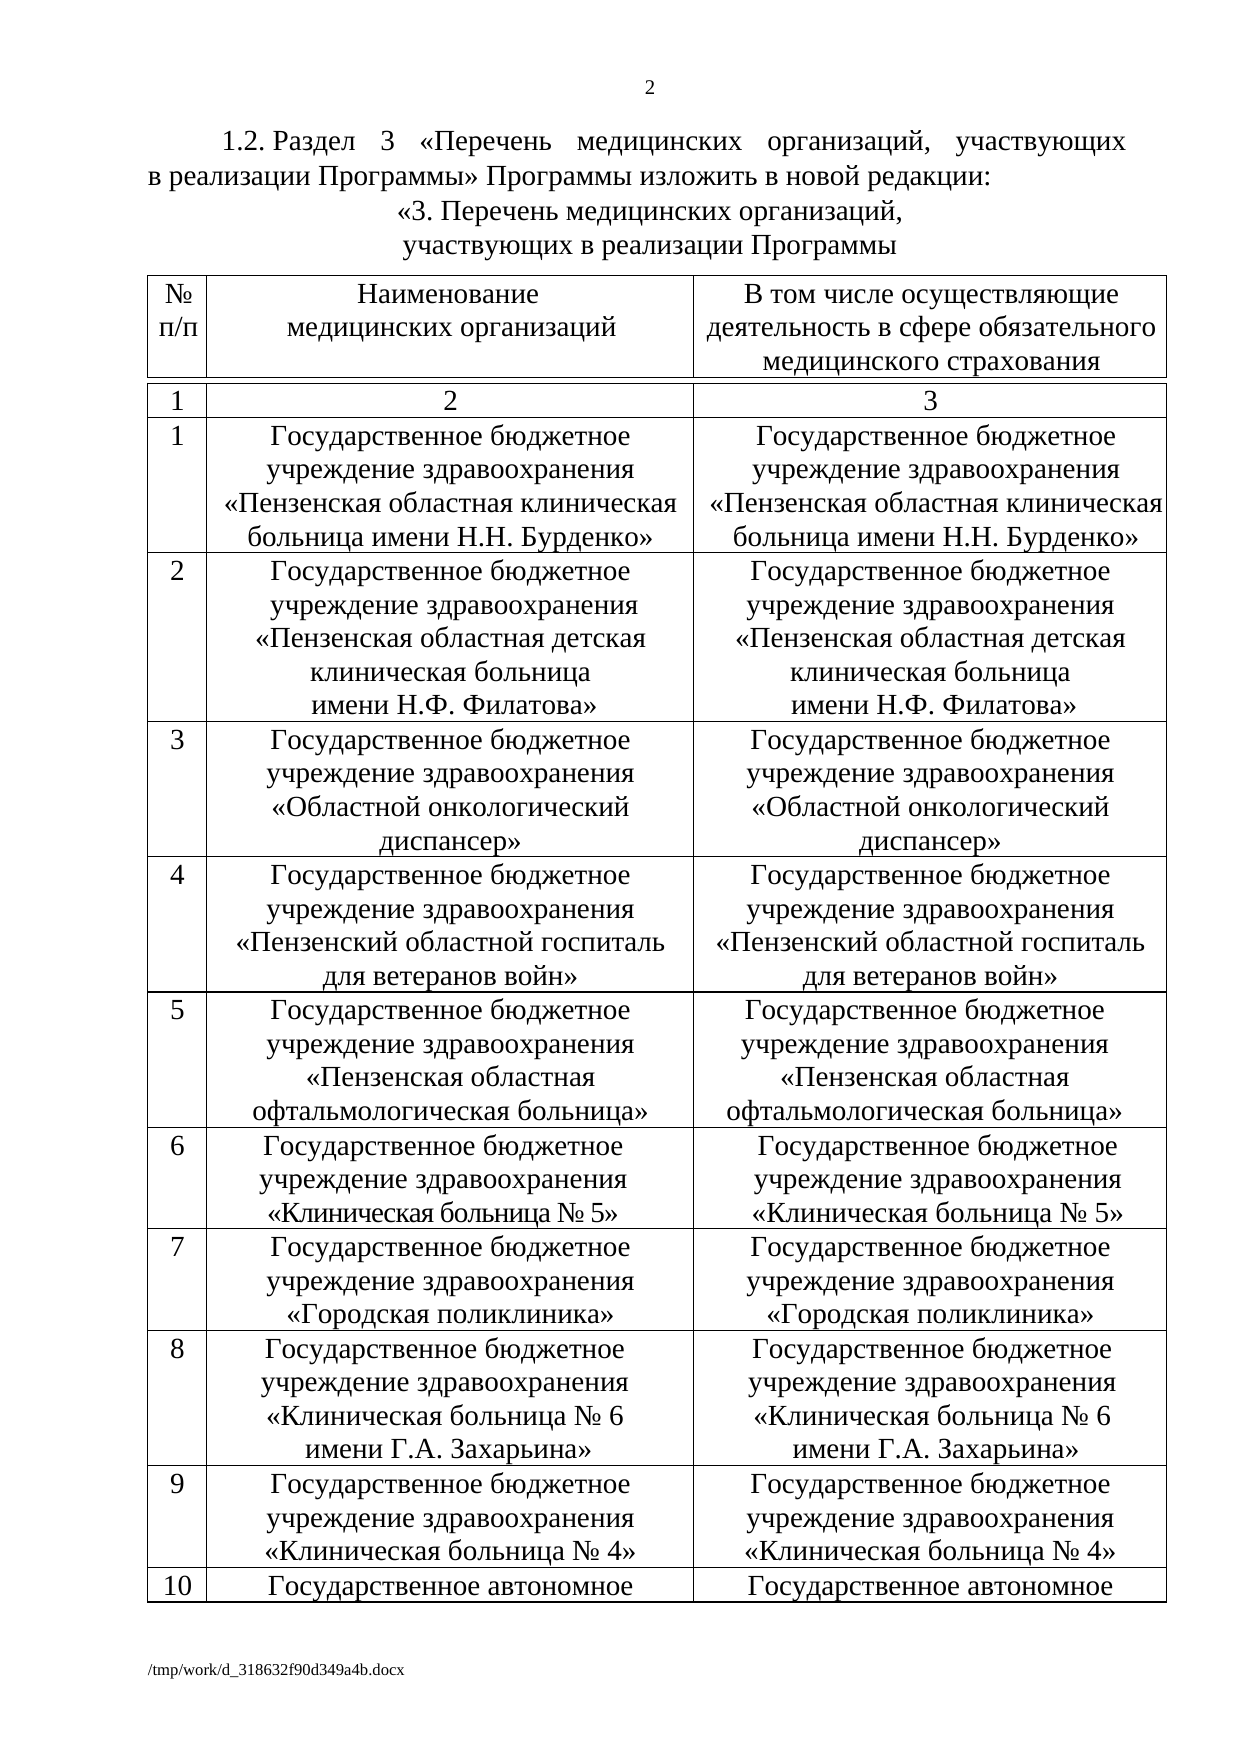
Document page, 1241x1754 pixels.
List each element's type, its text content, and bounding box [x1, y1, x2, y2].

table_cell Государственное бюджетное учреждение здравоохранения «Пензенская областная детская клиническая больница имени Н.Ф. Филатова» [694, 553, 1166, 721]
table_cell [207, 1568, 693, 1601]
table_cell Государственное бюджетное учреждение здравоохранения «Городская поликлиника» [207, 1229, 693, 1330]
table_cell 10 [148, 1568, 206, 1601]
table_header 2 [207, 384, 693, 417]
table_header 1 [148, 384, 206, 417]
table_cell Государственное бюджетное учреждение здравоохранения «Областной онкологический диспансер» [207, 722, 693, 856]
table_cell Государственное бюджетное учреждение здравоохранения «Пензенская областная офтальмологическая больница» [694, 993, 1166, 1127]
table_cell Государственное бюджетное учреждение здравоохранения «Клиническая больница № 6 имени Г.А. Захарьина» [694, 1331, 1166, 1465]
table_cell Государственное бюджетное учреждение здравоохранения «Пензенская областная офтальмологическая больница» [207, 993, 693, 1127]
table_header № п/п [148, 276, 206, 377]
table_cell Государственное бюджетное учреждение здравоохранения «Клиническая больница № 6 имени Г.А. Захарьина» [207, 1331, 693, 1465]
table_cell 2 [148, 553, 206, 721]
table_cell Государственное бюджетное учреждение здравоохранения «Клиническая больница № 4» [207, 1466, 693, 1567]
table_cell Государственное бюджетное учреждение здравоохранения «Клиническая больница № 5» [694, 1128, 1166, 1228]
table_cell Государственное бюджетное учреждение здравоохранения «Пензенский областной госпиталь для ветеранов войн» [694, 857, 1166, 991]
table_cell Государственное бюджетное учреждение здравоохранения «Областной онкологический диспансер» [694, 722, 1166, 856]
table_cell Государственное бюджетное учреждение здравоохранения «Клиническая больница № 4» [694, 1466, 1166, 1567]
table_cell Государственное бюджетное учреждение здравоохранения «Городская поликлиника» [694, 1229, 1166, 1330]
table_cell 6 [148, 1128, 206, 1228]
table_header 3 [694, 384, 1166, 417]
table_cell 4 [148, 857, 206, 991]
table_header В том числе осуществляющие деятельность в сфере обязательного медицинского страхования [694, 276, 1166, 377]
table_cell Государственное бюджетное учреждение здравоохранения «Пензенская областная детская клиническая больница имени Н.Ф. Филатова» [207, 553, 693, 721]
table_cell 3 [148, 722, 206, 856]
table_cell 9 [148, 1466, 206, 1567]
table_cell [694, 1568, 1166, 1601]
table_cell Государственное бюджетное учреждение здравоохранения «Пензенская областная клиническая больница имени Н.Н. Бурденко» [207, 418, 693, 552]
table_cell Государственное бюджетное учреждение здравоохранения «Пензенский областной госпиталь для ветеранов войн» [207, 857, 693, 991]
table_cell 1 [148, 418, 206, 552]
table_header Наименование медицинских организаций [207, 276, 693, 377]
text 1.2. Раздел 3 «Перечень медицинских организаций, участвующих в реализации Программы» Программы изложить в новой редакции: [148, 123, 1152, 192]
table_cell Государственное бюджетное учреждение здравоохранения «Клиническая больница № 5» [207, 1128, 693, 1228]
table_cell 7 [148, 1229, 206, 1330]
table_cell 8 [148, 1331, 206, 1465]
table_cell 5 [148, 993, 206, 1127]
text участвующих в реализации Программы [148, 227, 1152, 261]
table_cell Государственное бюджетное учреждение здравоохранения «Пензенская областная клиническая больница имени Н.Н. Бурденко» [694, 418, 1166, 552]
text «3. Перечень медицинских организаций, [148, 193, 1152, 227]
